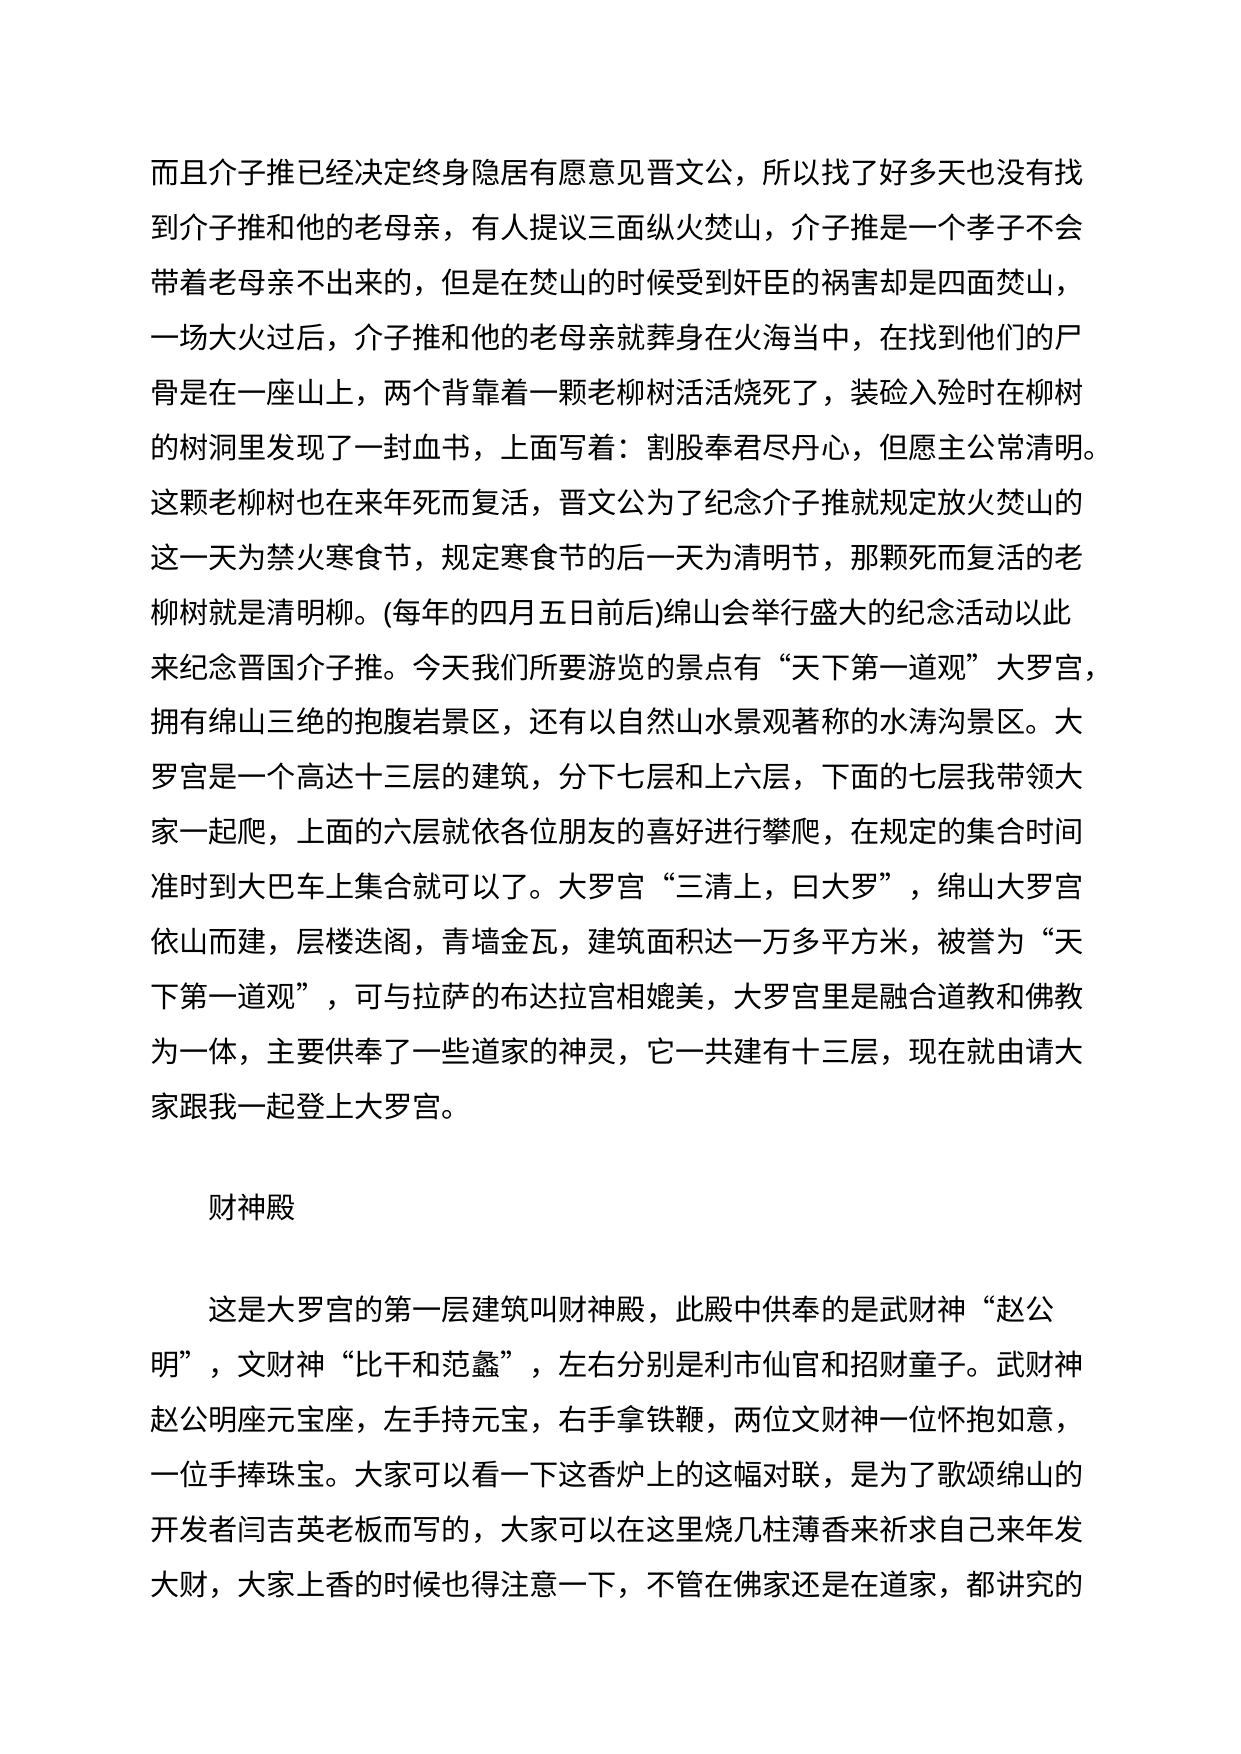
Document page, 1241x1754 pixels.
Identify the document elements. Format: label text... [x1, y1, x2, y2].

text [150, 1287, 1090, 1604]
text 财神殿 [150, 1185, 1090, 1227]
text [150, 150, 1090, 1126]
